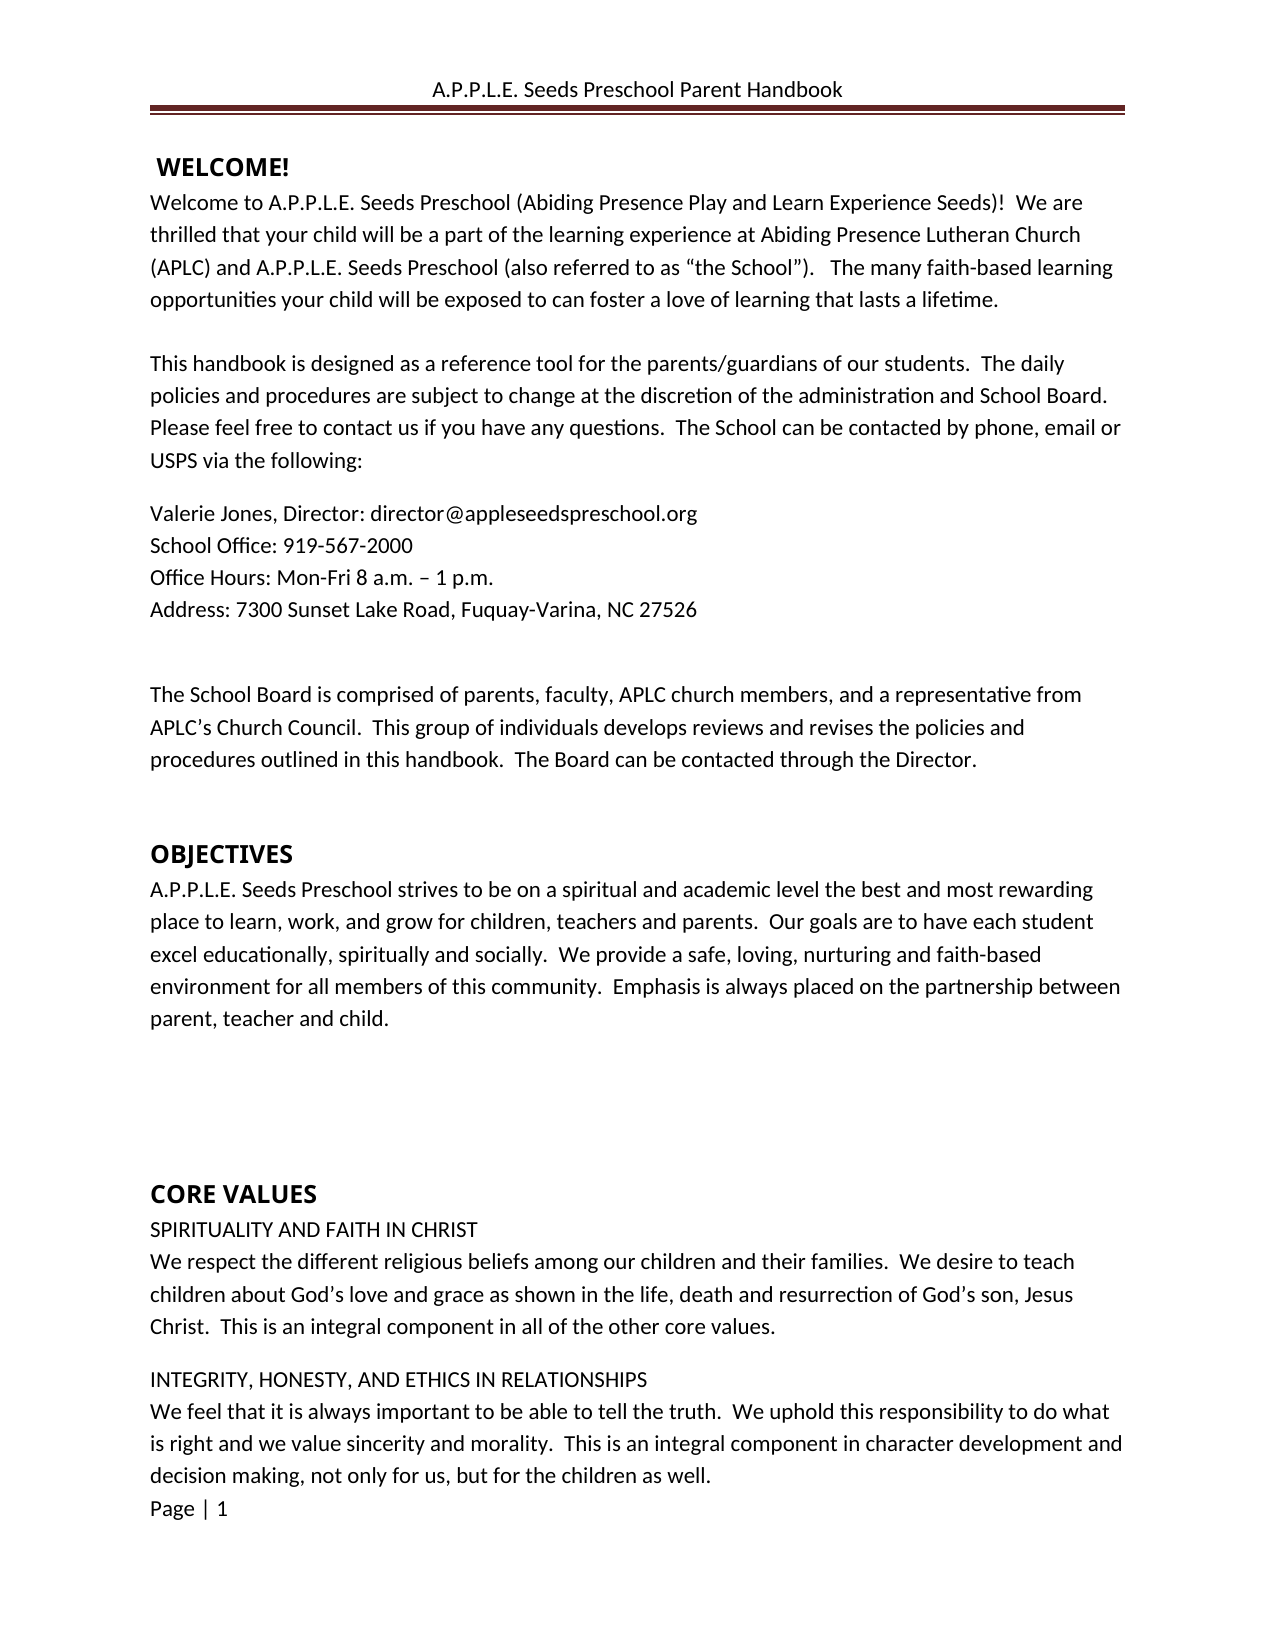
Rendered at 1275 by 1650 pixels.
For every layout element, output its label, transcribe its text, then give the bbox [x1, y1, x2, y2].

text CORE VALUES SPIRITUALITY AND FAITH IN CHRIST We respect the different religious beliefs among our children and their families. We desire to teach children about God’s love and grace as shown in the life, death and resurrection of God’s son, Jesus Christ. This is an integral component in all of the other core values. [150, 1177, 1125, 1340]
text WELCOME! Welcome to A.P.P.L.E. Seeds Preschool (Abiding Presence Play and Learn Experience Seeds)! We are thrilled that your child will be a part of the learning experience at Abiding Presence Lutheran Church (APLC) and A.P.P.L.E. Seeds Preschool (also referred to as “the School”). The many faith-based learning opportunities your child will be exposed to can foster a love of learning that lasts a lifetime. This handbook is designed as a reference tool for the parents/guardians of our students. The daily policies and procedures are subject to change at the discretion of the administration and School Board. Please feel free to contact us if you have any questions. The School can be contacted by phone, email or USPS via the following: [150, 150, 1125, 474]
text OBJECTIVES A.P.P.L.E. Seeds Preschool strives to be on a spiritual and academic level the best and most rewarding place to learn, work, and grow for children, teachers and parents. Our goals are to have each student excel educationally, spiritually and socially. We provide a safe, loving, nurturing and faith-based environment for all members of this community. Emphasis is always placed on the partnership between parent, teacher and child. [150, 837, 1125, 1032]
text INTEGRITY, HONESTY, AND ETHICS IN RELATIONSHIPS We feel that it is always important to be able to tell the truth. We uphold this responsibility to do what is right and we value sincerity and morality. This is an integral component in character development and decision making, not only for us, but for the children as well. [150, 1365, 1125, 1489]
text Valerie Jones, Director: director@appleseedspreschool.org School Office: 919-567-2000 Office Hours: Mon-Fri 8 a.m. – 1 p.m. Address: 7300 Sunset Lake Road, Fuquay-Varina, NC 27526 [150, 499, 1125, 623]
text The School Board is comprised of parents, faculty, APLC church members, and a representative from APLC’s Church Council. This group of individuals develops reviews and revises the policies and procedures outlined in this handbook. The Board can be contacted through the Director. [150, 648, 1125, 773]
